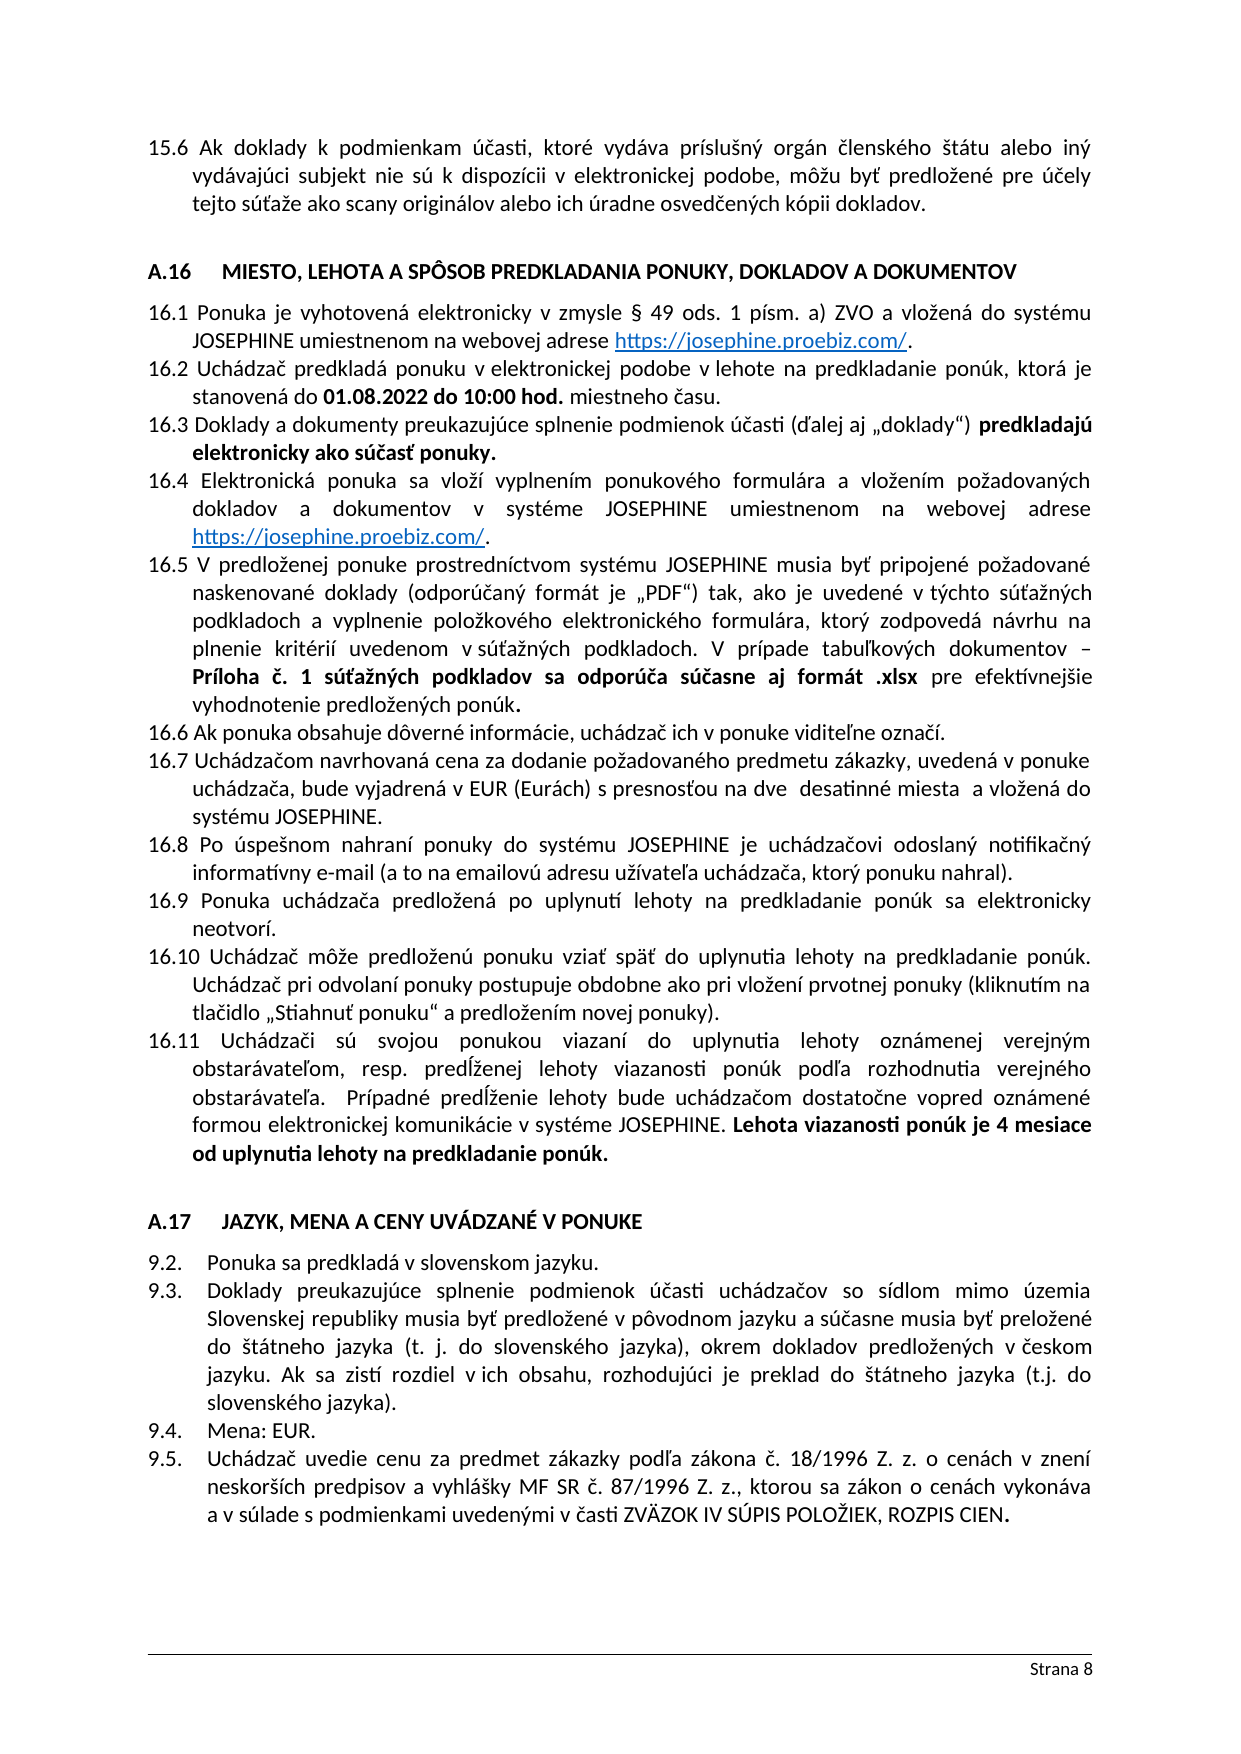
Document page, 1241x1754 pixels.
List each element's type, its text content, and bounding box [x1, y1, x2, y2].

list Uchádzač uvedie cenu za predmet zákazky podľa zákona č. 18/1996 Z. z. o cenách v znení neskorších predpisov a vyhlášky MF SR č. 87/1996 Z. z., ktorou sa zákon o cenách vykonáva a v súlade s podmienkami uvedenými v časti ZVÄZOK IV SÚPIS POLOŽIEK, ROZPIS CIEN. [148, 1444, 1092, 1528]
text 15.6 Ak doklady k podmienkam účasti, ktoré vydáva príslušný orgán členského štátu alebo iný vydávajúci subjekt nie sú k dispozícii v elektronickej podobe, môžu byť predložené pre účely tejto súťaže ako scany originálov alebo ich úradne osvedčených kópii dokladov. [148, 133, 1092, 217]
text 16.2 Uchádzač predkladá ponuku v elektronickej podobe v lehote na predkladanie ponúk, ktorá je stanovená do 01.08.2022 do 10:00 hod. miestneho času. [148, 354, 1092, 410]
list Mena: EUR. [148, 1416, 1092, 1444]
text 16.1 Ponuka je vyhotovená elektronicky v zmysle § 49 ods. 1 písm. a) ZVO a vložená do systému JOSEPHINE umiestnenom na webovej adrese https://josephine.proebiz.com/. [148, 298, 1092, 354]
text 16.11 Uchádzači sú svojou ponukou viazaní do uplynutia lehoty oznámenej verejným obstarávateľom, resp. predĺženej lehoty viazanosti ponúk podľa rozhodnutia verejného obstarávateľa. Prípadné predĺženie lehoty bude uchádzačom dostatočne vopred oznámené formou elektronickej komunikácie v systéme JOSEPHINE. Lehota viazanosti ponúk je 4 mesiace od uplynutia lehoty na predkladanie ponúk. [148, 1027, 1092, 1167]
subtitle JAZYK, MENA A CENY UVÁDZANÉ V PONUKE [148, 1207, 1092, 1235]
text 16.5 V predloženej ponuke prostredníctvom systému JOSEPHINE musia byť pripojené požadované naskenované doklady (odporúčaný formát je „PDF“) tak, ako je uvedené v týchto súťažných podkladoch a vyplnenie položkového elektronického formulára, ktorý zodpovedá návrhu na plnenie kritérií uvedenom v súťažných podkladoch. V prípade tabuľkových dokumentov – Príloha č. 1 súťažných podkladov sa odporúča súčasne aj formát .xlsx pre efektívnejšie vyhodnotenie predložených ponúk. [148, 550, 1092, 718]
subtitle MIESTO, LEHOTA A SPÔSOB PREDKLADANIA PONUKY, DOKLADOV A DOKUMENTOV [148, 257, 1092, 286]
text 16.4 Elektronická ponuka sa vloží vyplnením ponukového formulára a vložením požadovaných dokladov a dokumentov v systéme JOSEPHINE umiestnenom na webovej adrese https://josephine.proebiz.com/. [148, 466, 1092, 550]
list Doklady preukazujúce splnenie podmienok účasti uchádzačov so sídlom mimo územia Slovenskej republiky musia byť predložené v pôvodnom jazyku a súčasne musia byť preložené do štátneho jazyka (t. j. do slovenského jazyka), okrem dokladov predložených v českom jazyku. Ak sa zistí rozdiel v ich obsahu, rozhodujúci je preklad do štátneho jazyka (t.j. do slovenského jazyka). [148, 1276, 1092, 1416]
text 16.7 Uchádzačom navrhovaná cena za dodanie požadovaného predmetu zákazky, uvedená v ponuke uchádzača, bude vyjadrená v EUR (Eurách) s presnosťou na dve desatinné miesta a vložená do systému JOSEPHINE. [148, 746, 1092, 830]
text 16.9 Ponuka uchádzača predložená po uplynutí lehoty na predkladanie ponúk sa elektronicky neotvorí. [148, 886, 1092, 942]
text 16.8 Po úspešnom nahraní ponuky do systému JOSEPHINE je uchádzačovi odoslaný notifikačný informatívny e-mail (a to na emailovú adresu užívateľa uchádzača, ktorý ponuku nahral). [148, 830, 1092, 886]
text 16.6 Ak ponuka obsahuje dôverné informácie, uchádzač ich v ponuke viditeľne označí. [148, 718, 1092, 746]
text 16.10 Uchádzač môže predloženú ponuku vziať späť do uplynutia lehoty na predkladanie ponúk. Uchádzač pri odvolaní ponuky postupuje obdobne ako pri vložení prvotnej ponuky (kliknutím na tlačidlo „Stiahnuť ponuku“ a predložením novej ponuky). [148, 942, 1092, 1027]
text 16.3 Doklady a dokumenty preukazujúce splnenie podmienok účasti (ďalej aj „doklady“) predkladajú elektronicky ako súčasť ponuky. [148, 410, 1092, 466]
list Ponuka sa predkladá v slovenskom jazyku. [148, 1248, 1092, 1276]
